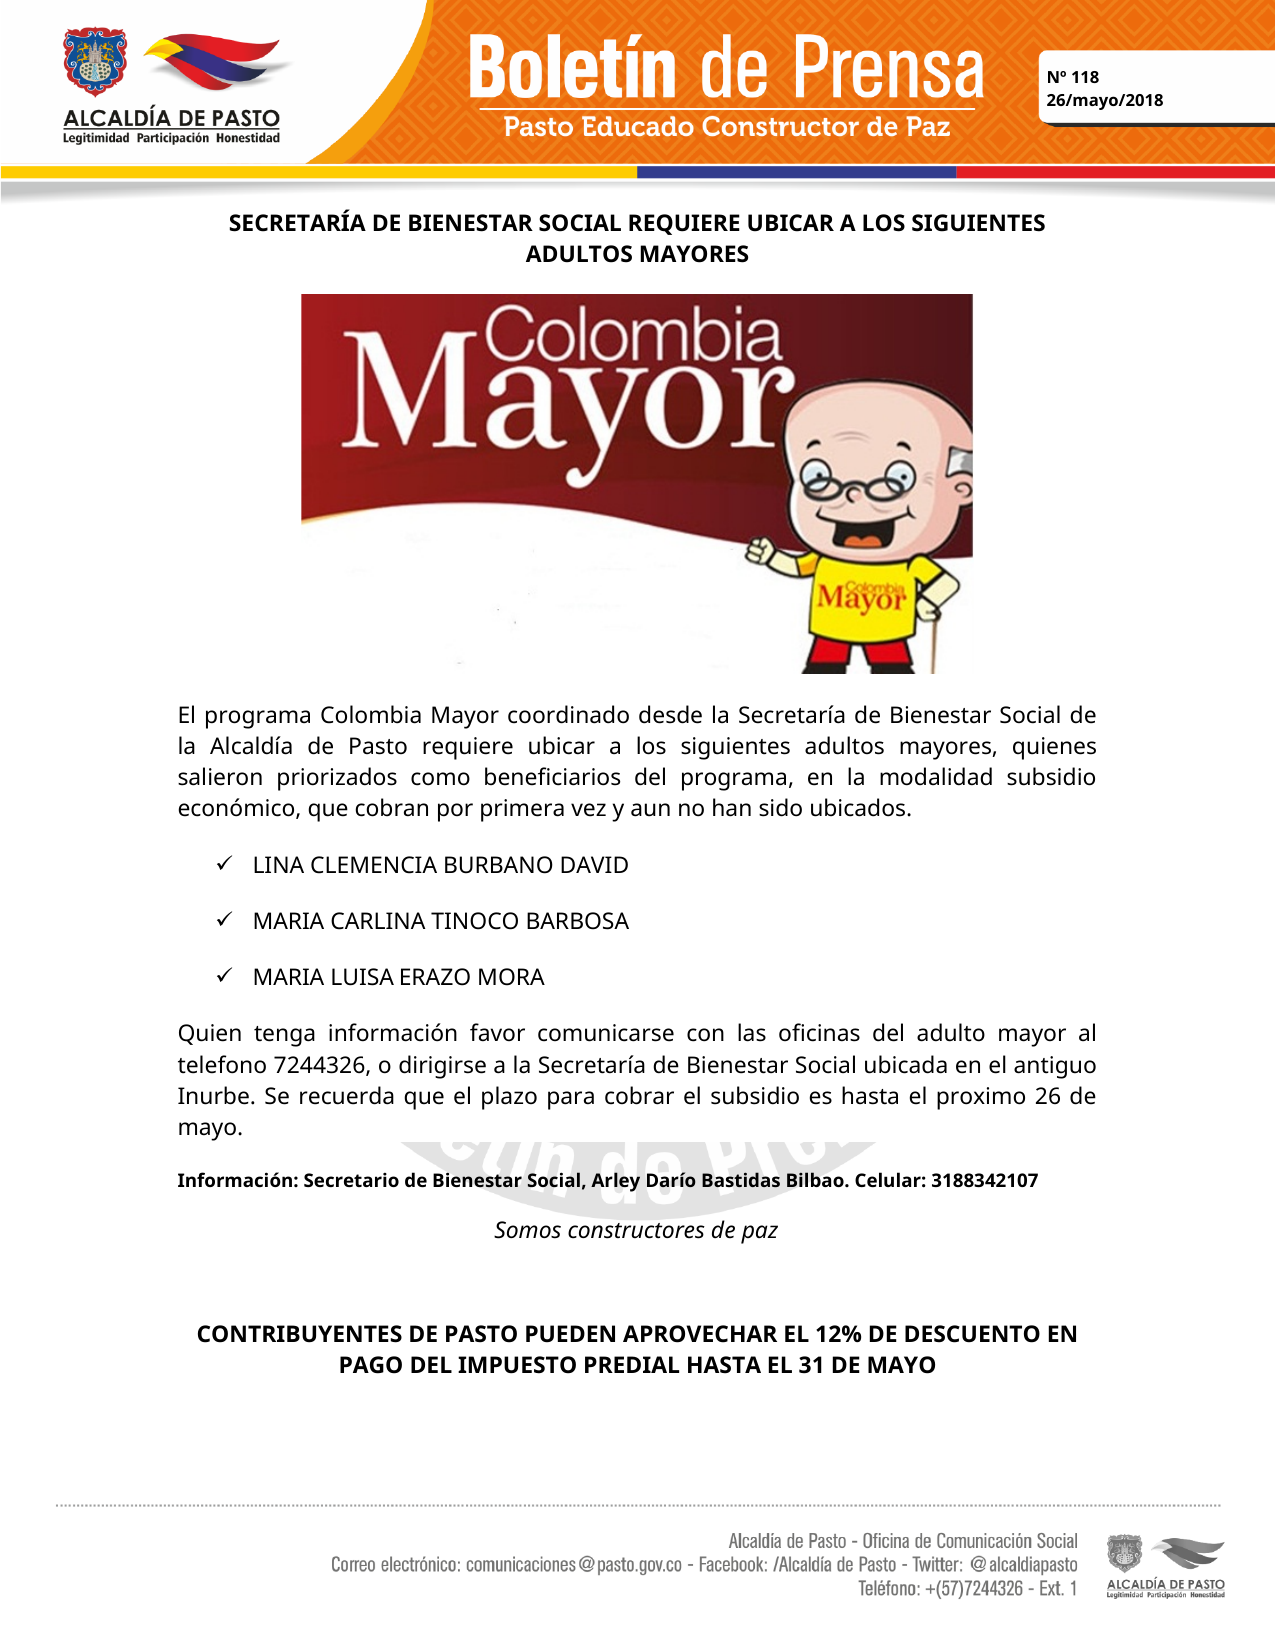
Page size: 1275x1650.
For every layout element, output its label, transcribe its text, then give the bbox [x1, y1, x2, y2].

picture [0, 0, 1275, 1645]
text CONTRIBUYENTES DE PASTO PUEDEN APROVECHAR EL 12% DE DESCUENTO EN PAGO DEL IMPUESTO PREDIAL HASTA EL 31 DE MAYO [177, 1318, 1098, 1380]
list MARIA LUISA ERAZO MORA [215, 961, 1098, 992]
text Información: Secretario de Bienestar Social, Arley Darío Bastidas Bilbao. Celular: 3188342107 [177, 1167, 1098, 1193]
list LINA CLEMENCIA BURBANO DAVID [215, 848, 1098, 880]
text Quien tenga información favor comunicarse con las oficinas del adulto mayor al telefono 7244326, o dirigirse a la Secretaría de Bienestar Social ubicada en el antiguo Inurbe. Se recuerda que el plazo para cobrar el subsidio es hasta el proximo 26 de mayo. [177, 1017, 1098, 1142]
text SECRETARÍA DE BIENESTAR SOCIAL REQUIERE UBICAR A LOS SIGUIENTES ADULTOS MAYORES [177, 207, 1098, 269]
list MARIA CARLINA TINOCO BARBOSA [215, 905, 1098, 936]
text El programa Colombia Mayor coordinado desde la Secretaría de Bienestar Social de la Alcaldía de Pasto requiere ubicar a los siguientes adultos mayores, quienes salieron priorizados como beneficiarios del programa, en la modalidad subsidio económico, que cobran por primera vez y aun no han sido ubicados. [177, 698, 1098, 823]
text Somos constructores de paz [177, 1214, 1098, 1245]
